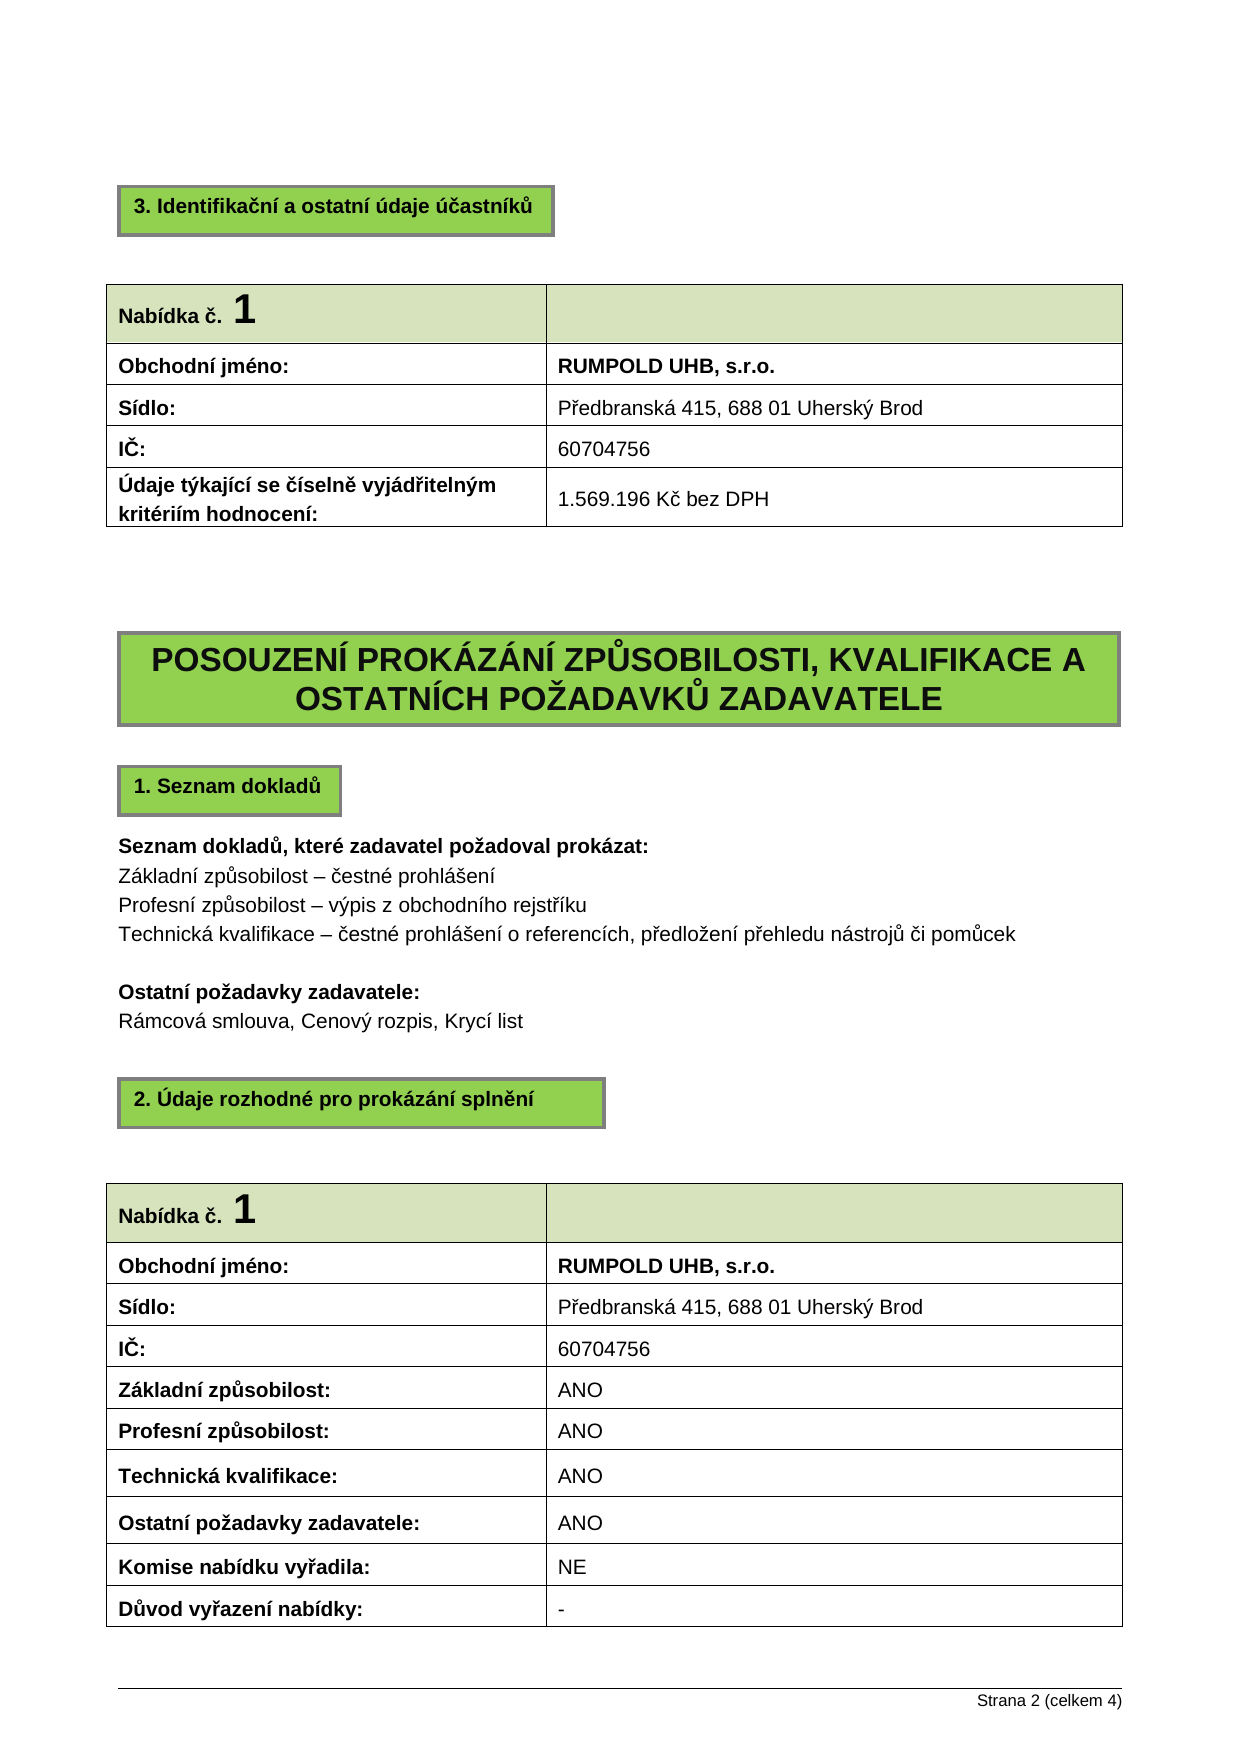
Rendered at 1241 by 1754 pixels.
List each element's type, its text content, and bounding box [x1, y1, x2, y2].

table_cell Komise nabídku vyřadila: [107, 1544, 546, 1585]
table_header [547, 285, 1122, 342]
table_cell Sídlo: [107, 1284, 546, 1325]
table_header Nabídka č. 1 [107, 285, 546, 342]
table_cell - [547, 1586, 1122, 1626]
table_cell Předbranská 415, 688 01 Uherský Brod [547, 1284, 1122, 1325]
table_header [547, 1184, 1122, 1242]
table_cell Ostatní požadavky zadavatele: [107, 1497, 546, 1543]
text Rámcová smlouva, Cenový rozpis, Krycí list [118, 1004, 1122, 1033]
table_cell Základní způsobilost: [107, 1367, 546, 1407]
text Technická kvalifikace – čestné prohlášení o referencích, předložení přehledu nástrojů či pomůcek [118, 917, 1122, 946]
text Ostatní požadavky zadavatele: [118, 975, 1122, 1004]
table_cell ANO [547, 1497, 1122, 1543]
table_cell Údaje týkající se číselně vyjádřitelným kritériím hodnocení: [107, 468, 546, 526]
table_cell Technická kvalifikace: [107, 1450, 546, 1496]
text Základní způsobilost – čestné prohlášení [118, 858, 1122, 887]
table_cell Důvod vyřazení nabídky: [107, 1586, 546, 1626]
table_cell IČ: [107, 426, 546, 467]
table_cell RUMPOLD UHB, s.r.o. [547, 344, 1122, 384]
table_cell IČ: [107, 1326, 546, 1366]
table_cell Obchodní jméno: [107, 344, 546, 384]
table_cell Předbranská 415, 688 01 Uherský Brod [547, 385, 1122, 425]
table_cell 1.569.196 Kč bez DPH [547, 468, 1122, 526]
table_cell Profesní způsobilost: [107, 1409, 546, 1449]
table_cell RUMPOLD UHB, s.r.o. [547, 1243, 1122, 1283]
table_cell ANO [547, 1367, 1122, 1407]
table_cell 60704756 [547, 426, 1122, 467]
table_cell ANO [547, 1409, 1122, 1449]
table_cell ANO [547, 1450, 1122, 1496]
table_cell 60704756 [547, 1326, 1122, 1366]
table_cell Sídlo: [107, 385, 546, 425]
table_header Nabídka č. 1 [107, 1184, 546, 1242]
text Profesní způsobilost – výpis z obchodního rejstříku [118, 887, 1122, 917]
table_cell NE [547, 1544, 1122, 1585]
table_cell Obchodní jméno: [107, 1243, 546, 1283]
text Seznam dokladů, které zadavatel požadoval prokázat: [118, 834, 1122, 858]
